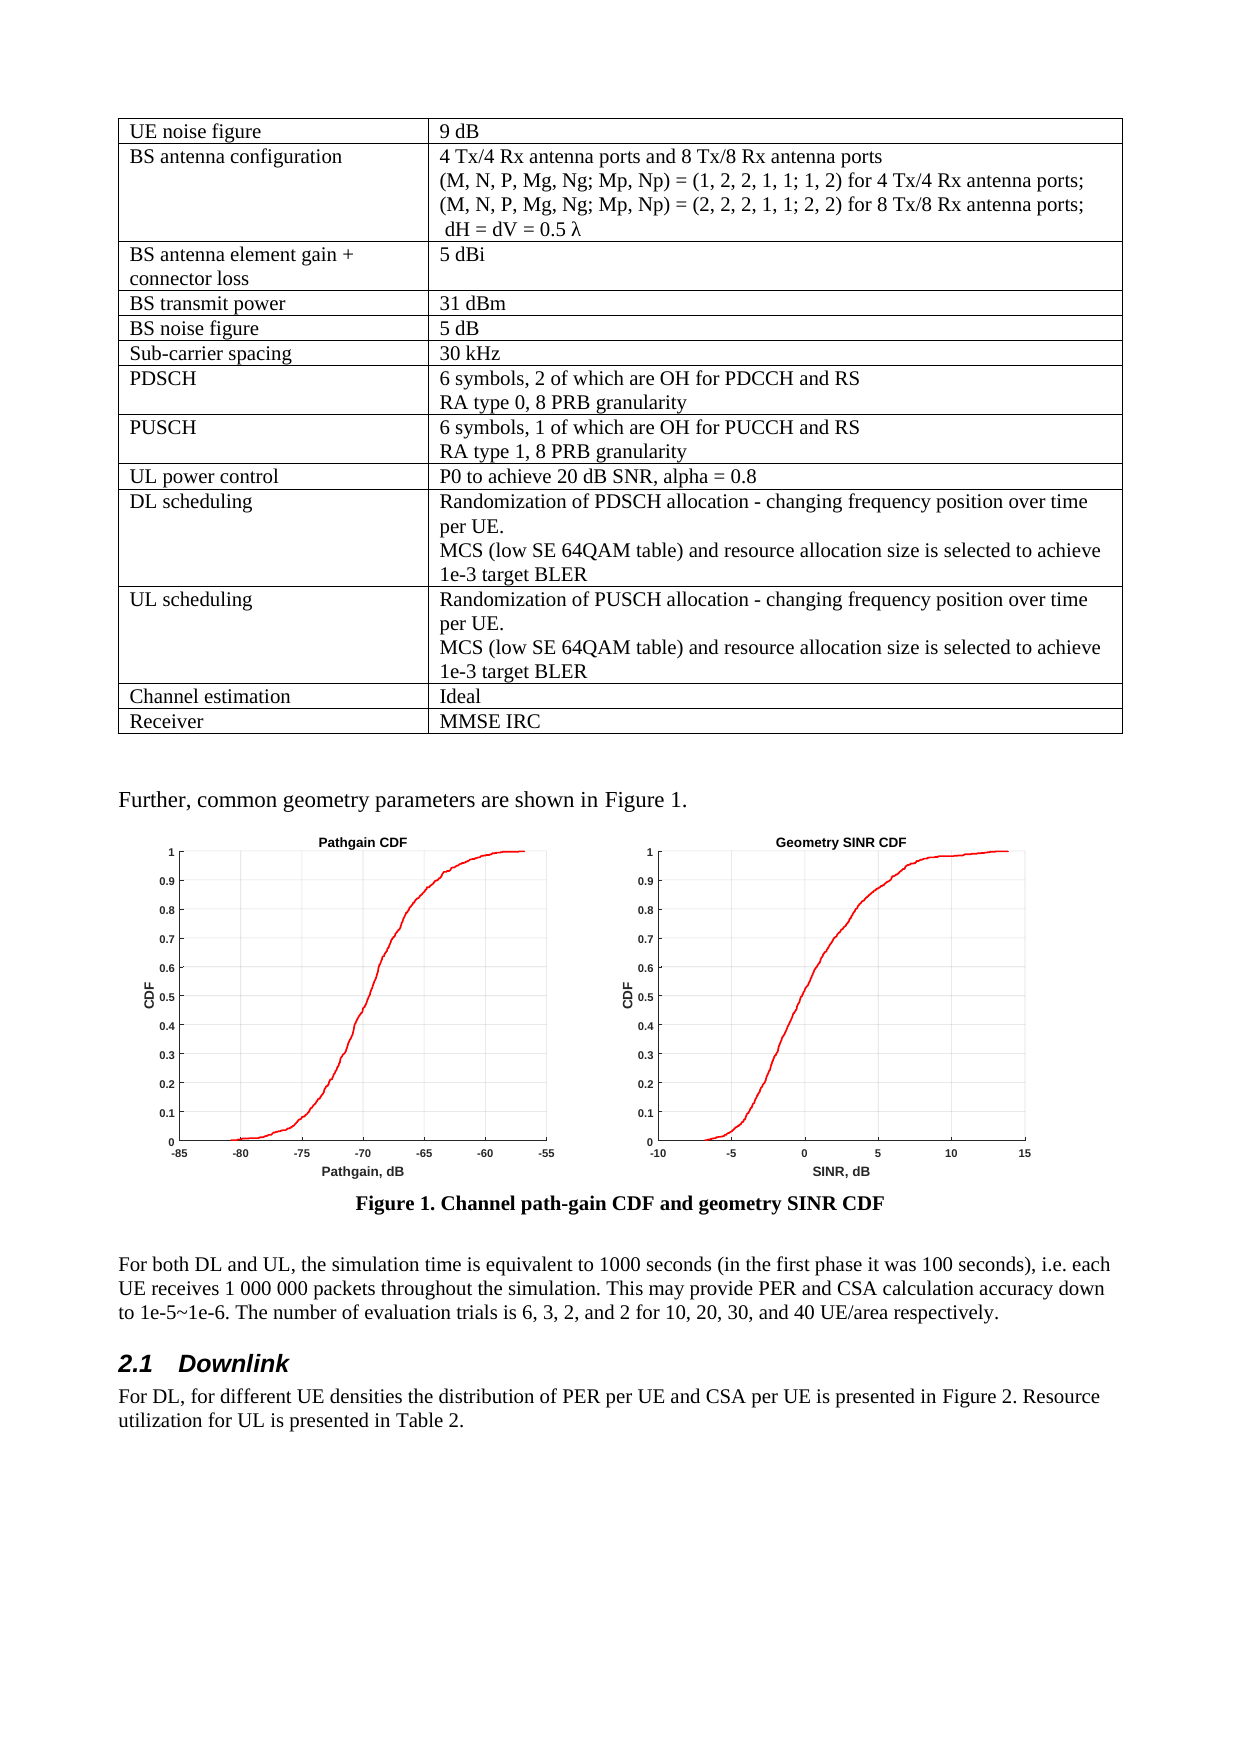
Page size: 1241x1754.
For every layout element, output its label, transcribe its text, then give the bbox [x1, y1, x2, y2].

table_cell Sub-carrier spacing [119, 341, 428, 365]
table_cell PUSCH [119, 415, 428, 463]
table_cell 30 kHz [429, 341, 1122, 365]
table_cell 5 dB [429, 316, 1122, 340]
text For DL, for different UE densities the distribution of PER per UE and CSA per UE is presented in Figure 2. Resource utilization for UL is presented in Table 2. [118, 1384, 1122, 1432]
table_cell PDSCH [119, 366, 428, 414]
table_cell Channel estimation [119, 684, 428, 708]
table_cell Randomization of PDSCH allocation - changing frequency position over time per UE. MCS (low SE 64QAM table) and resource allocation size is selected to achieve 1e-3 target BLER [429, 490, 1122, 586]
table_cell P0 to achieve 20 dB SNR, alpha = 0.8 [429, 464, 1122, 488]
table_cell DL scheduling [119, 490, 428, 586]
table_cell 5 dBi [429, 242, 1122, 290]
subtitle Downlink [118, 1349, 1122, 1378]
table_cell Receiver [119, 709, 428, 733]
text Further, common geometry parameters are shown in Figure 1. [118, 786, 1122, 812]
table_cell BS noise figure [119, 316, 428, 340]
table_cell 31 dBm [429, 291, 1122, 315]
table_cell 6 symbols, 2 of which are OH for PDCCH and RS RA type 0, 8 PRB granularity [429, 366, 1122, 414]
table_cell Ideal [429, 684, 1122, 708]
text Figure 1. Channel path-gain CDF and geometry SINR CDF [118, 1191, 1122, 1215]
table_cell BS antenna configuration [119, 144, 428, 241]
table_cell BS antenna element gain + connector loss [119, 242, 428, 290]
table_cell UL scheduling [119, 587, 428, 683]
table_cell Randomization of PUSCH allocation - changing frequency position over time per UE. MCS (low SE 64QAM table) and resource allocation size is selected to achieve 1e-3 target BLER [429, 587, 1122, 683]
table_cell UL power control [119, 464, 428, 488]
table_cell 9 dB [429, 119, 1122, 143]
table_cell UE noise figure [119, 119, 428, 143]
table_cell 4 Tx/4 Rx antenna ports and 8 Tx/8 Rx antenna ports (M, N, P, Mg, Ng; Mp, Np) = (1, 2, 2, 1, 1; 1, 2) for 4 Tx/4 Rx antenna ports; (M, N, P, Mg, Ng; Mp, Np) = (2, 2, 2, 1, 1; 2, 2) for 8 Tx/8 Rx antenna ports; dH = dV = 0.5 λ [429, 144, 1122, 241]
table_cell 6 symbols, 1 of which are OH for PUCCH and RS RA type 1, 8 PRB granularity [429, 415, 1122, 463]
table_cell BS transmit power [119, 291, 428, 315]
table_cell MMSE IRC [429, 709, 1122, 733]
text For both DL and UL, the simulation time is equivalent to 1000 seconds (in the first phase it was 100 seconds), i.e. each UE receives 1 000 000 packets throughout the simulation. This may provide PER and CSA calculation accuracy down to 1e-5~1e-6. The number of evaluation trials is 6, 3, 2, and 2 for 10, 20, 30, and 40 UE/area respectively. [118, 1252, 1122, 1324]
